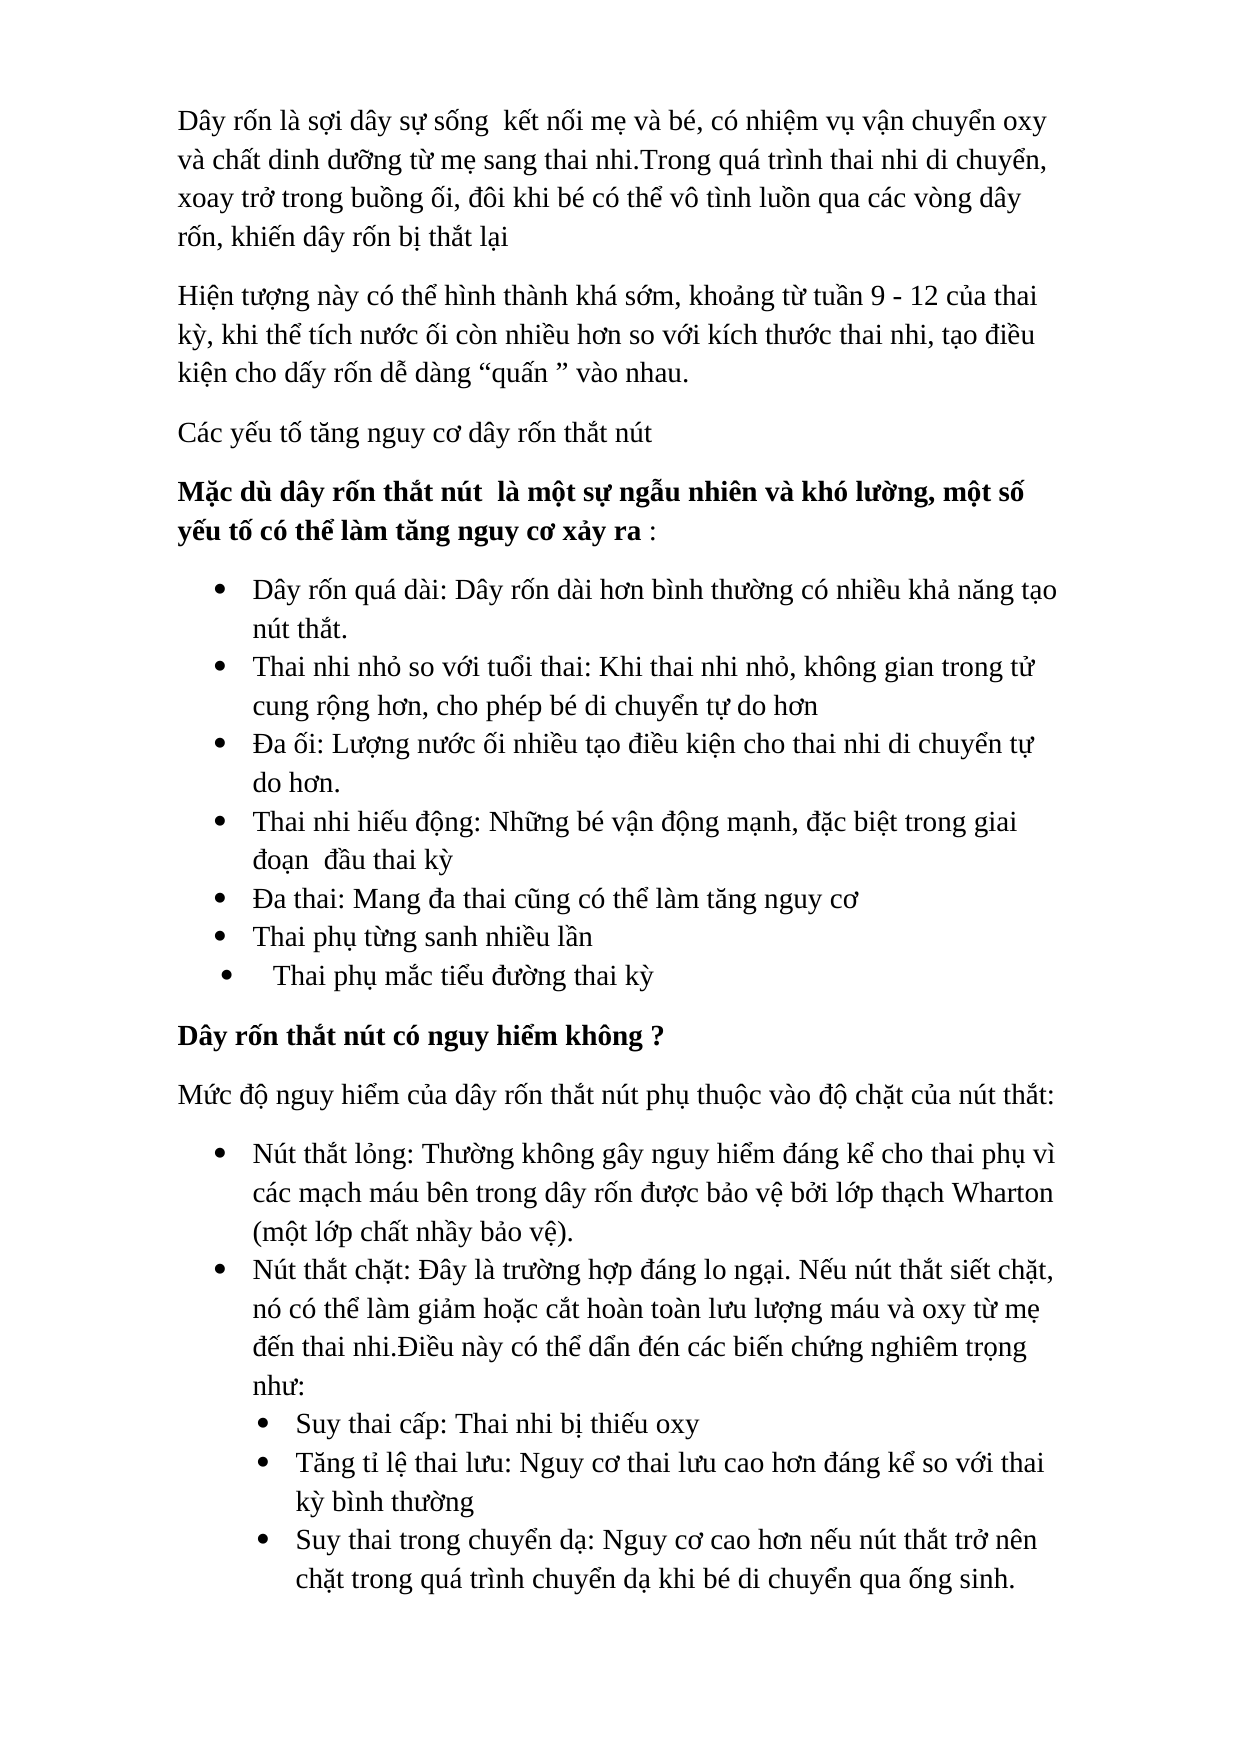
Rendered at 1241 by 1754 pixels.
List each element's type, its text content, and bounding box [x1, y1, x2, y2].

text Mức độ nguy hiểm của dây rốn thắt nút phụ thuộc vào độ chặt của nút thắt: [177, 1077, 1063, 1111]
list Dây rốn quá dài: Dây rốn dài hơn bình thường có nhiều khả năng tạo nút thắt. [215, 572, 1063, 644]
text Các yếu tố tăng nguy cơ dây rốn thắt nút [177, 415, 1063, 448]
list Tăng tỉ lệ thai lưu: Nguy cơ thai lưu cao hơn đáng kể so với thai kỳ bình thường [258, 1445, 1063, 1517]
list Thai nhi nhỏ so với tuổi thai: Khi thai nhi nhỏ, không gian trong tử cung rộng hơn, cho phép bé di chuyển tự do hơn [215, 649, 1063, 722]
text Mặc dù dây rốn thắt nút là một sự ngẫu nhiên và khó lường, một số yếu tố có thể làm tăng nguy cơ xảy ra : [177, 474, 1063, 546]
list Nút thắt lỏng: Thường không gây nguy hiểm đáng kể cho thai phụ vì các mạch máu bên trong dây rốn được bảo vệ bởi lớp thạch Wharton (một lớp chất nhầy bảo vệ). [215, 1136, 1063, 1247]
list Thai nhi hiếu động: Những bé vận động mạnh, đặc biệt trong giai đoạn đầu thai kỳ [215, 804, 1063, 876]
list Suy thai trong chuyển dạ: Nguy cơ cao hơn nếu nút thắt trở nên chặt trong quá trình chuyển dạ khi bé di chuyển qua ống sinh. [258, 1522, 1063, 1594]
list Nút thắt chặt: Đây là trường hợp đáng lo ngại. Nếu nút thắt siết chặt, nó có thể làm giảm hoặc cắt hoàn toàn lưu lượng máu và oxy từ mẹ đến thai nhi.Điều này có thể dẩn đén các biến chứng nghiêm trọng như: [215, 1252, 1063, 1401]
list Thai phụ mắc tiểu đường thai kỳ [222, 958, 1063, 992]
text Dây rốn thắt nút có nguy hiểm không ? [177, 1018, 1063, 1051]
list Đa thai: Mang đa thai cũng có thể làm tăng nguy cơ [215, 881, 1063, 914]
text Dây rốn là sợi dây sự sống kết nối mẹ và bé, có nhiệm vụ vận chuyển oxy và chất dinh dưỡng từ mẹ sang thai nhi.Trong quá trình thai nhi di chuyển, xoay trở trong buồng ối, đôi khi bé có thể vô tình luồn qua các vòng dây rốn, khiến dây rốn bị thắt lại [177, 103, 1063, 253]
text Hiện tượng này có thể hình thành khá sớm, khoảng từ tuần 9 - 12 của thai kỳ, khi thể tích nước ối còn nhiều hơn so với kích thước thai nhi, tạo điều kiện cho dấy rốn dễ dàng “quấn ” vào nhau. [177, 278, 1063, 389]
list Thai phụ từng sanh nhiều lần [215, 919, 1063, 953]
list Đa ối: Lượng nước ối nhiều tạo điều kiện cho thai nhi di chuyển tự do hơn. [215, 727, 1063, 799]
list Suy thai cấp: Thai nhi bị thiếu oxy [258, 1406, 1063, 1440]
